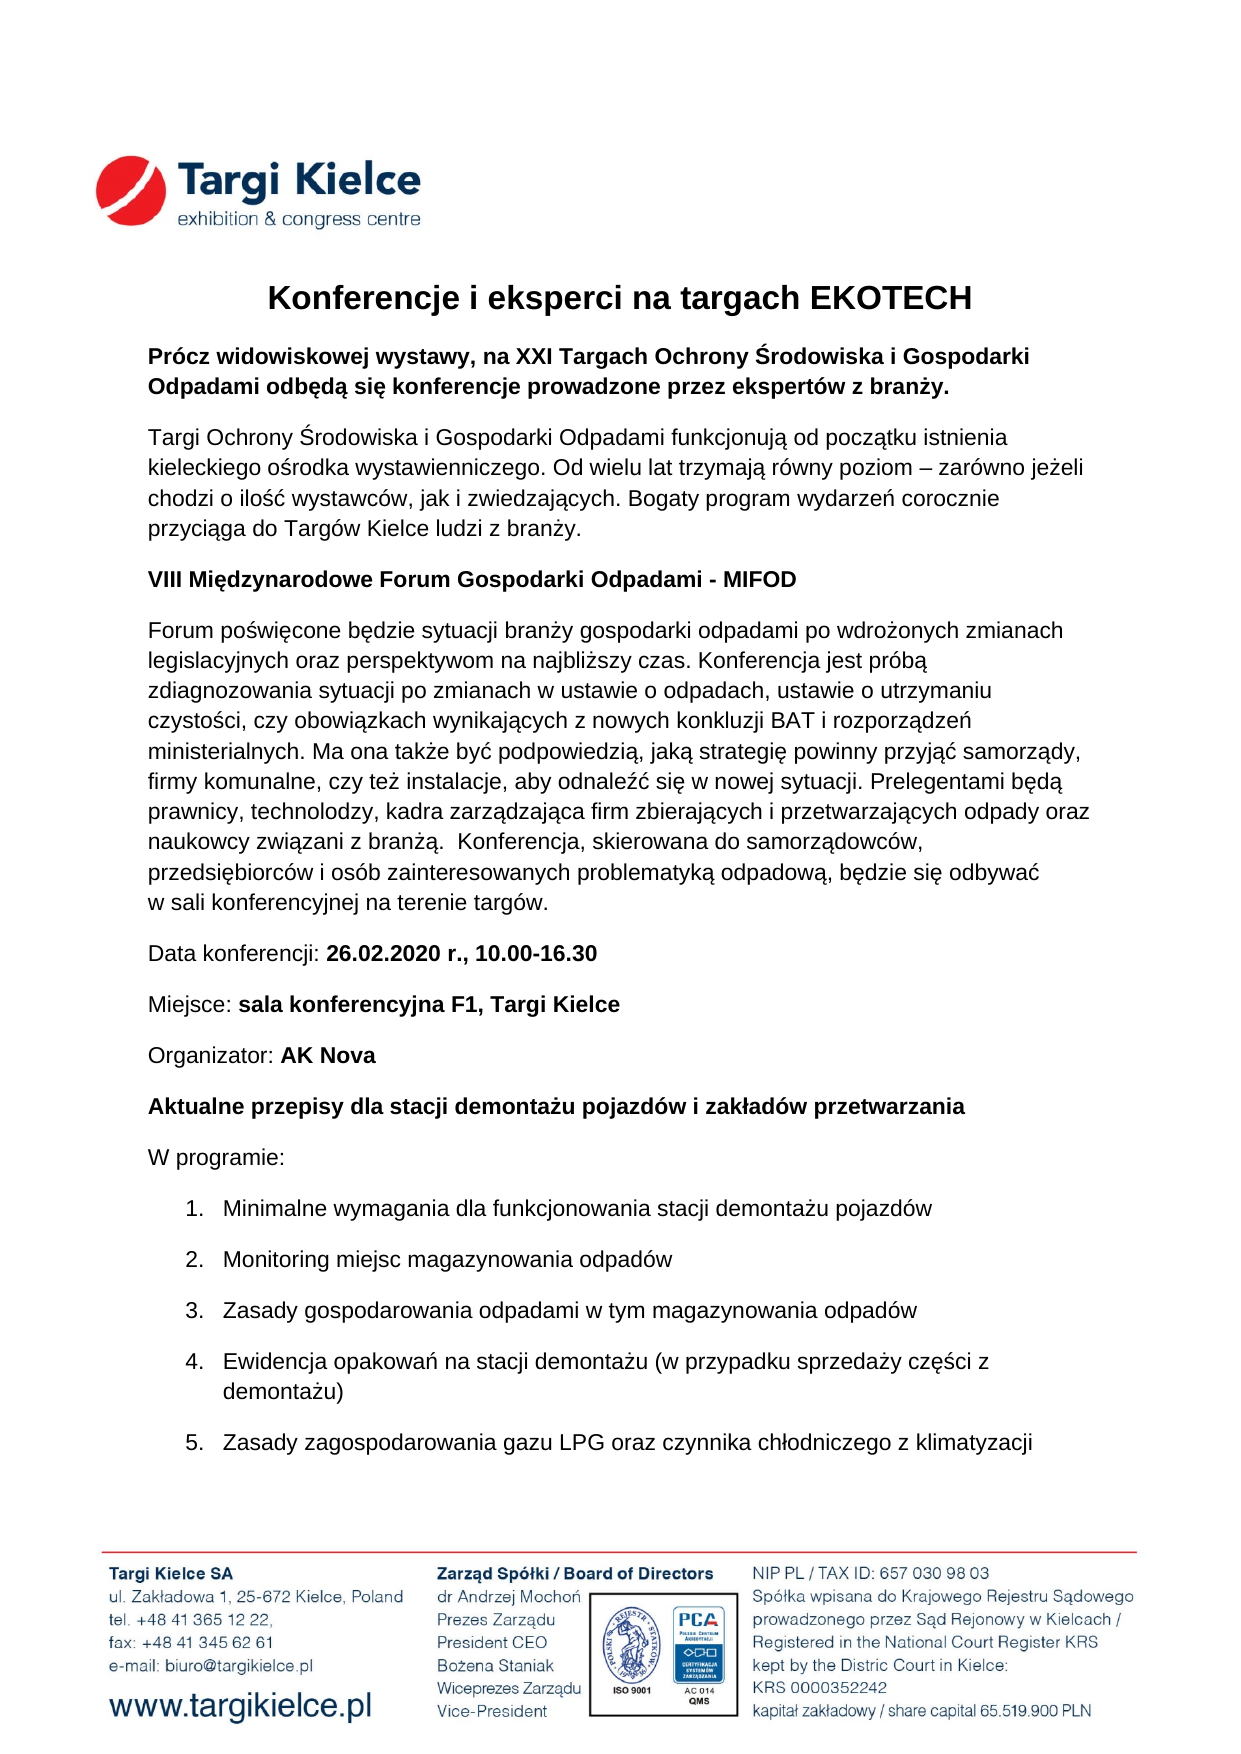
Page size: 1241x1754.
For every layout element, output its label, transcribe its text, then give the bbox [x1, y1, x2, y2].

list Ewidencja opakowań na stacji demontażu (w przypadku sprzedaży części z demontażu) [185, 1348, 1093, 1405]
text Miejsce: sala konferencyjna F1, Targi Kielce [148, 991, 1093, 1017]
text Organizator: AK Nova [148, 1042, 1093, 1068]
text Forum poświęcone będzie sytuacji branży gospodarki odpadami po wdrożonych zmianach legislacyjnych oraz perspektywom na najbliższy czas. Konferencja jest próbą zdiagnozowania sytuacji po zmianach w ustawie o odpadach, ustawie o utrzymaniu czystości, czy obowiązkach wynikających z nowych konkluzji BAT i rozporządzeń ministerialnych. Ma ona także być podpowiedzią, jaką strategię powinny przyjąć samorządy, firmy komunalne, czy też instalacje, aby odnaleźć się w nowej sytuacji. Prelegentami będą prawnicy, technolodzy, kadra zarządzająca firm zbierających i przetwarzających odpady oraz naukowcy związani z branżą. Konferencja, skierowana do samorządowców, przedsiębiorców i osób zainteresowanych problematyką odpadową, będzie się odbywać w sali konferencyjnej na terenie targów. [148, 617, 1093, 915]
text VIII Międzynarodowe Forum Gospodarki Odpadami - MIFOD [148, 566, 1093, 592]
text Targi Ochrony Środowiska i Gospodarki Odpadami funkcjonują od początku istnienia kieleckiego ośrodka wystawienniczego. Od wielu lat trzymają równy poziom – zarówno jeżeli chodzi o ilość wystawców, jak i zwiedzających. Bogaty program wydarzeń corocznie przyciąga do Targów Kielce ludzi z branży. [148, 424, 1093, 541]
text Aktualne przepisy dla stacji demontażu pojazdów i zakładów przetwarzania [148, 1093, 1093, 1119]
list Monitoring miejsc magazynowania odpadów [185, 1246, 1093, 1272]
picture [0, 1531, 1240, 1754]
text W programie: [148, 1144, 1093, 1170]
list Zasady zagospodarowania gazu LPG oraz czynnika chłodniczego z klimatyzacji [185, 1429, 1093, 1456]
list Minimalne wymagania dla funkcjonowania stacji demontażu pojazdów [185, 1195, 1093, 1221]
text Konferencje i eksperci na targach EKOTECH [148, 278, 1093, 316]
text Prócz widowiskowej wystawy, na XXI Targach Ochrony Środowiska i Gospodarki Odpadami odbędą się konferencje prowadzone przez ekspertów z branży. [148, 343, 1093, 399]
list Zasady gospodarowania odpadami w tym magazynowania odpadów [185, 1297, 1093, 1323]
text Data konferencji: 26.02.2020 r., 10.00-16.30 [148, 940, 1093, 966]
picture [0, 52, 1239, 254]
